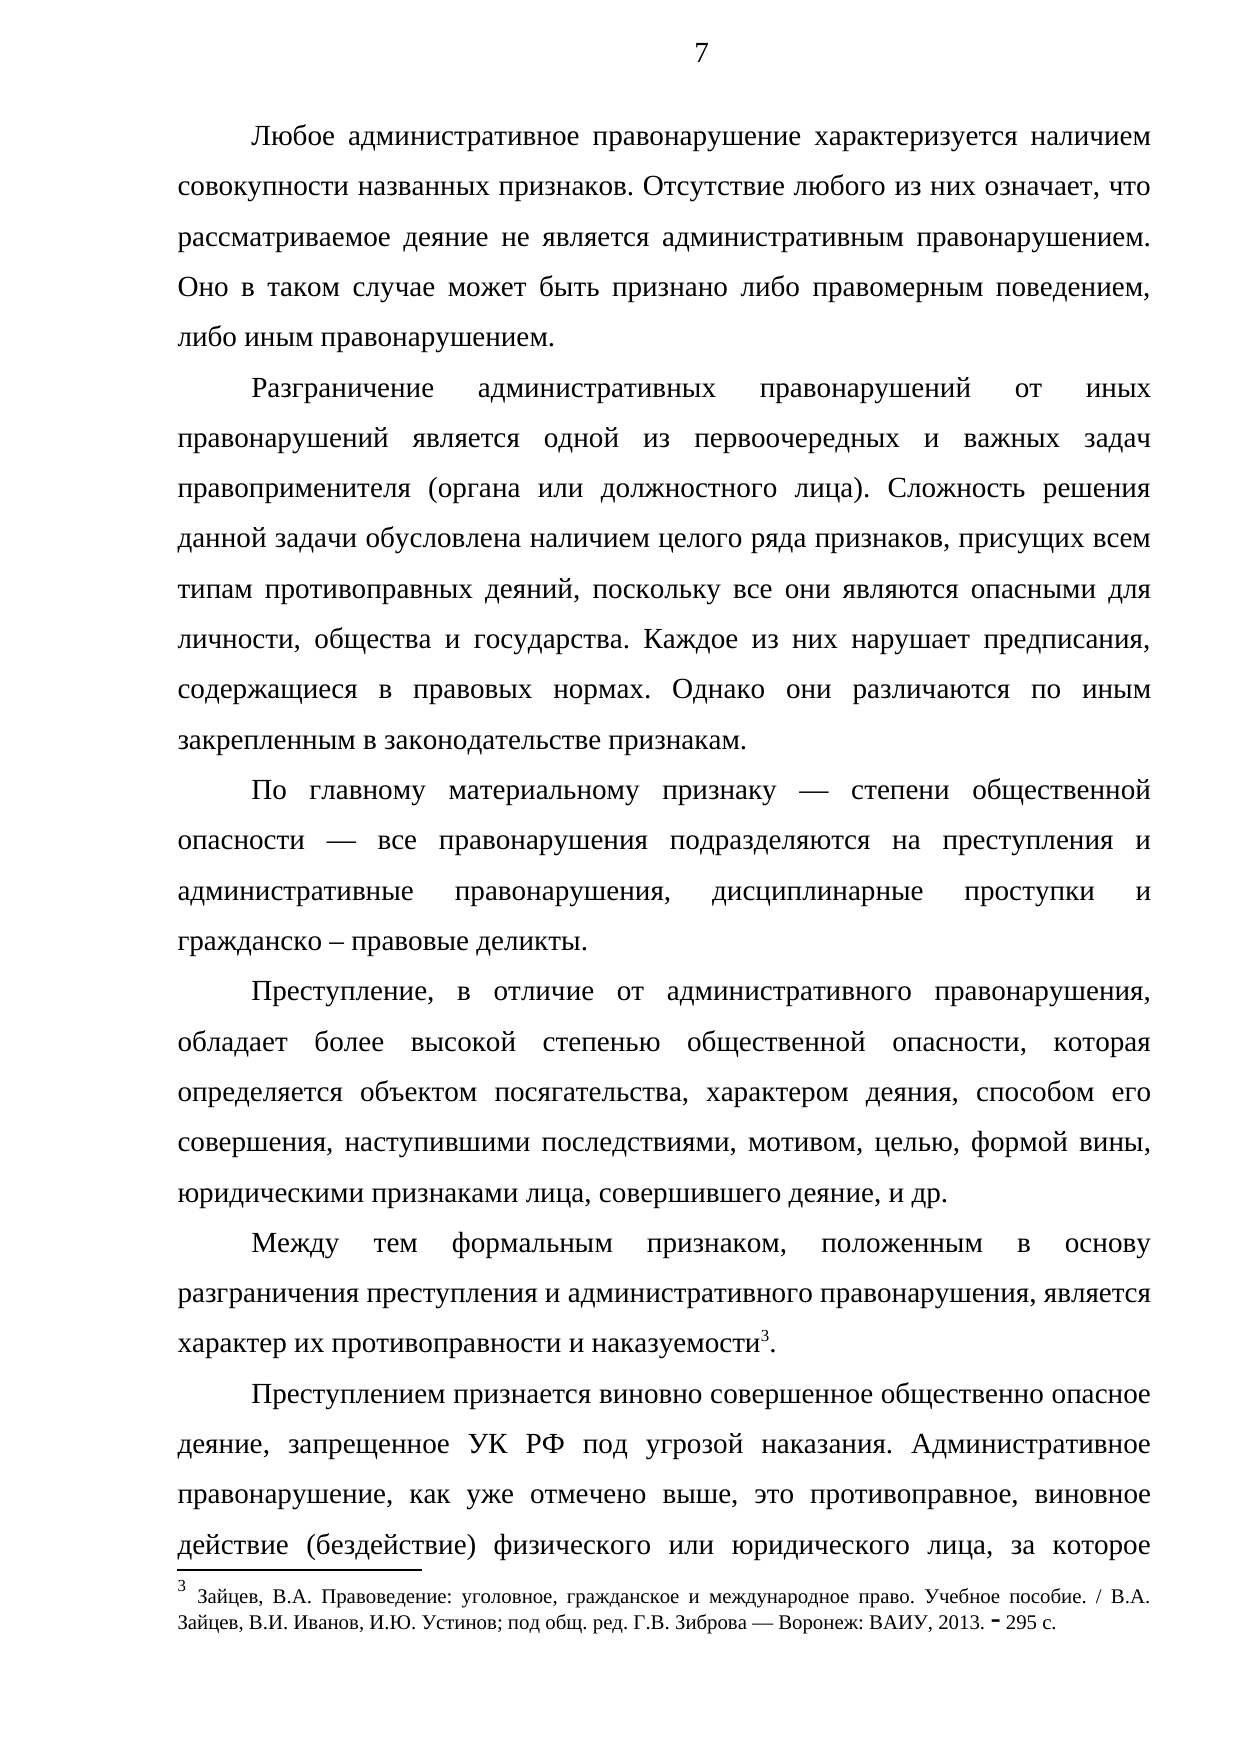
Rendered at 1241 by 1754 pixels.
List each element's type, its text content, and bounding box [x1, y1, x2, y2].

text Разграничение административных правонарушений от иных правонарушений является одной из первоочередных и важных задач правоприменителя (органа или должностного лица). Сложность решения данной задачи обусловлена наличием целого ряда признаков, присущих всем типам противоправных деяний, поскольку все они являются опасными для личности, общества и государства. Каждое из них нарушает предписания, содержащиеся в правовых нормах. Однако они различаются по иным закрепленным в законодательстве признакам. [177, 370, 1152, 755]
text Преступление, в отличие от административного правонарушения, обладает более высокой степенью общественной опасности, которая определяется объектом посягательства, характером деяния, способом его совершения, наступившими последствиями, мотивом, целью, формой вины, юридическими признаками лица, совершившего деяние, и др. [177, 973, 1152, 1208]
text Между тем формальным признаком, положенным в основу разграничения преступления и административного правонарушения, является характер их противоправности и наказуемости. [177, 1225, 1152, 1359]
text Любое административное правонарушение характеризуется наличием совокупности названных признаков. Отсутствие любого из них означает, что рассматриваемое деяние не является административным правонарушением. Оно в таком случае может быть признано либо правомерным поведением, либо иным правонарушением. [177, 118, 1152, 353]
text По главному материальному признаку — степени общественной опасности — все правонарушения подразделяются на преступления и административные правонарушения, дисциплинарные проступки и гражданско – правовые деликты. [177, 772, 1152, 957]
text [177, 1376, 1152, 1560]
